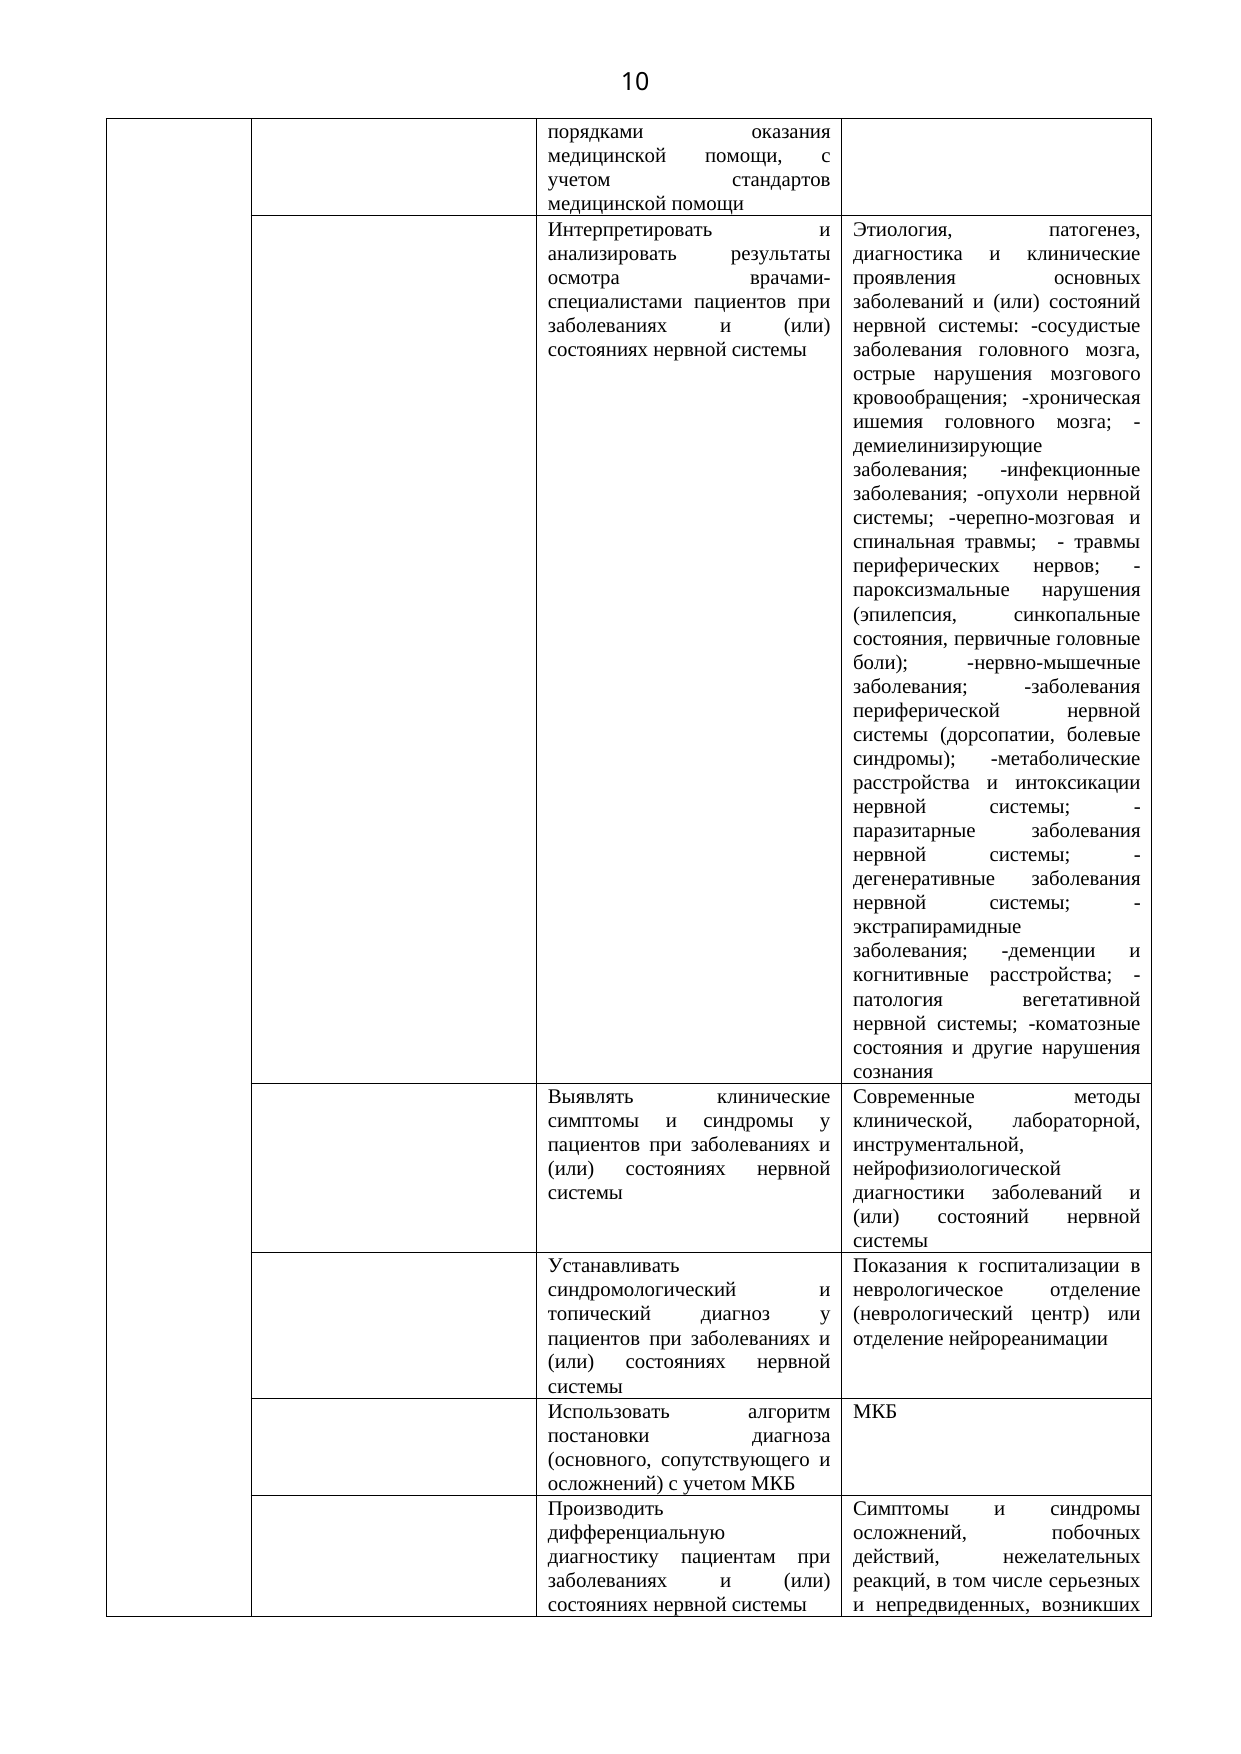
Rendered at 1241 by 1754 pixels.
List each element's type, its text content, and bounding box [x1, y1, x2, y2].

table_cell Устанавливать синдромологический и топический диагноз у пациентов при заболеваниях и (или) состояниях нервной системы [537, 1253, 841, 1398]
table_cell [537, 1496, 841, 1616]
table_cell Интерпретировать и анализировать результаты осмотра врачами-специалистами пациентов при заболеваниях и (или) состояниях нервной системы [537, 216, 841, 1083]
table_cell Современные методы клинической, лабораторной, инструментальной, нейрофизиологической диагностики заболеваний и (или) состояний нервной системы [842, 1084, 1151, 1252]
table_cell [537, 119, 841, 215]
table_cell Показания к госпитализации в неврологическое отделение (неврологический центр) или отделение нейрореанимации [842, 1253, 1151, 1398]
table_cell МКБ [842, 1399, 1151, 1495]
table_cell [842, 1496, 1151, 1616]
table_cell Выявлять клинические симптомы и синдромы у пациентов при заболеваниях и (или) состояниях нервной системы [537, 1084, 841, 1252]
table_cell [252, 1496, 536, 1616]
table_cell [252, 216, 536, 1083]
table_cell [252, 1253, 536, 1398]
table_cell Этиология, патогенез, диагностика и клинические проявления основных заболеваний и (или) состояний нервной системы: -сосудистые заболевания головного мозга, острые нарушения мозгового кровообращения; -хроническая ишемия головного мозга; -демиелинизирующие заболевания; -инфекционные заболевания; -опухоли нервной системы; -черепно-мозговая и спинальная травмы; - травмы периферических нервов; -пароксизмальные нарушения (эпилепсия, синкопальные состояния, первичные головные боли); -нервно-мышечные заболевания; -заболевания периферической нервной системы (дорсопатии, болевые синдромы); -метаболические расстройства и интоксикации нервной системы; -паразитарные заболевания нервной системы; -дегенеративные заболевания нервной системы; -экстрапирамидные заболевания; -деменции и когнитивные расстройства; -патология вегетативной нервной системы; -коматозные состояния и другие нарушения сознания [842, 216, 1151, 1083]
table_cell [252, 1399, 536, 1495]
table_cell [842, 119, 1151, 215]
table_cell [252, 1084, 536, 1252]
table_cell [252, 119, 536, 215]
table_cell Использовать алгоритм постановки диагноза (основного, сопутствующего и осложнений) с учетом МКБ [537, 1399, 841, 1495]
